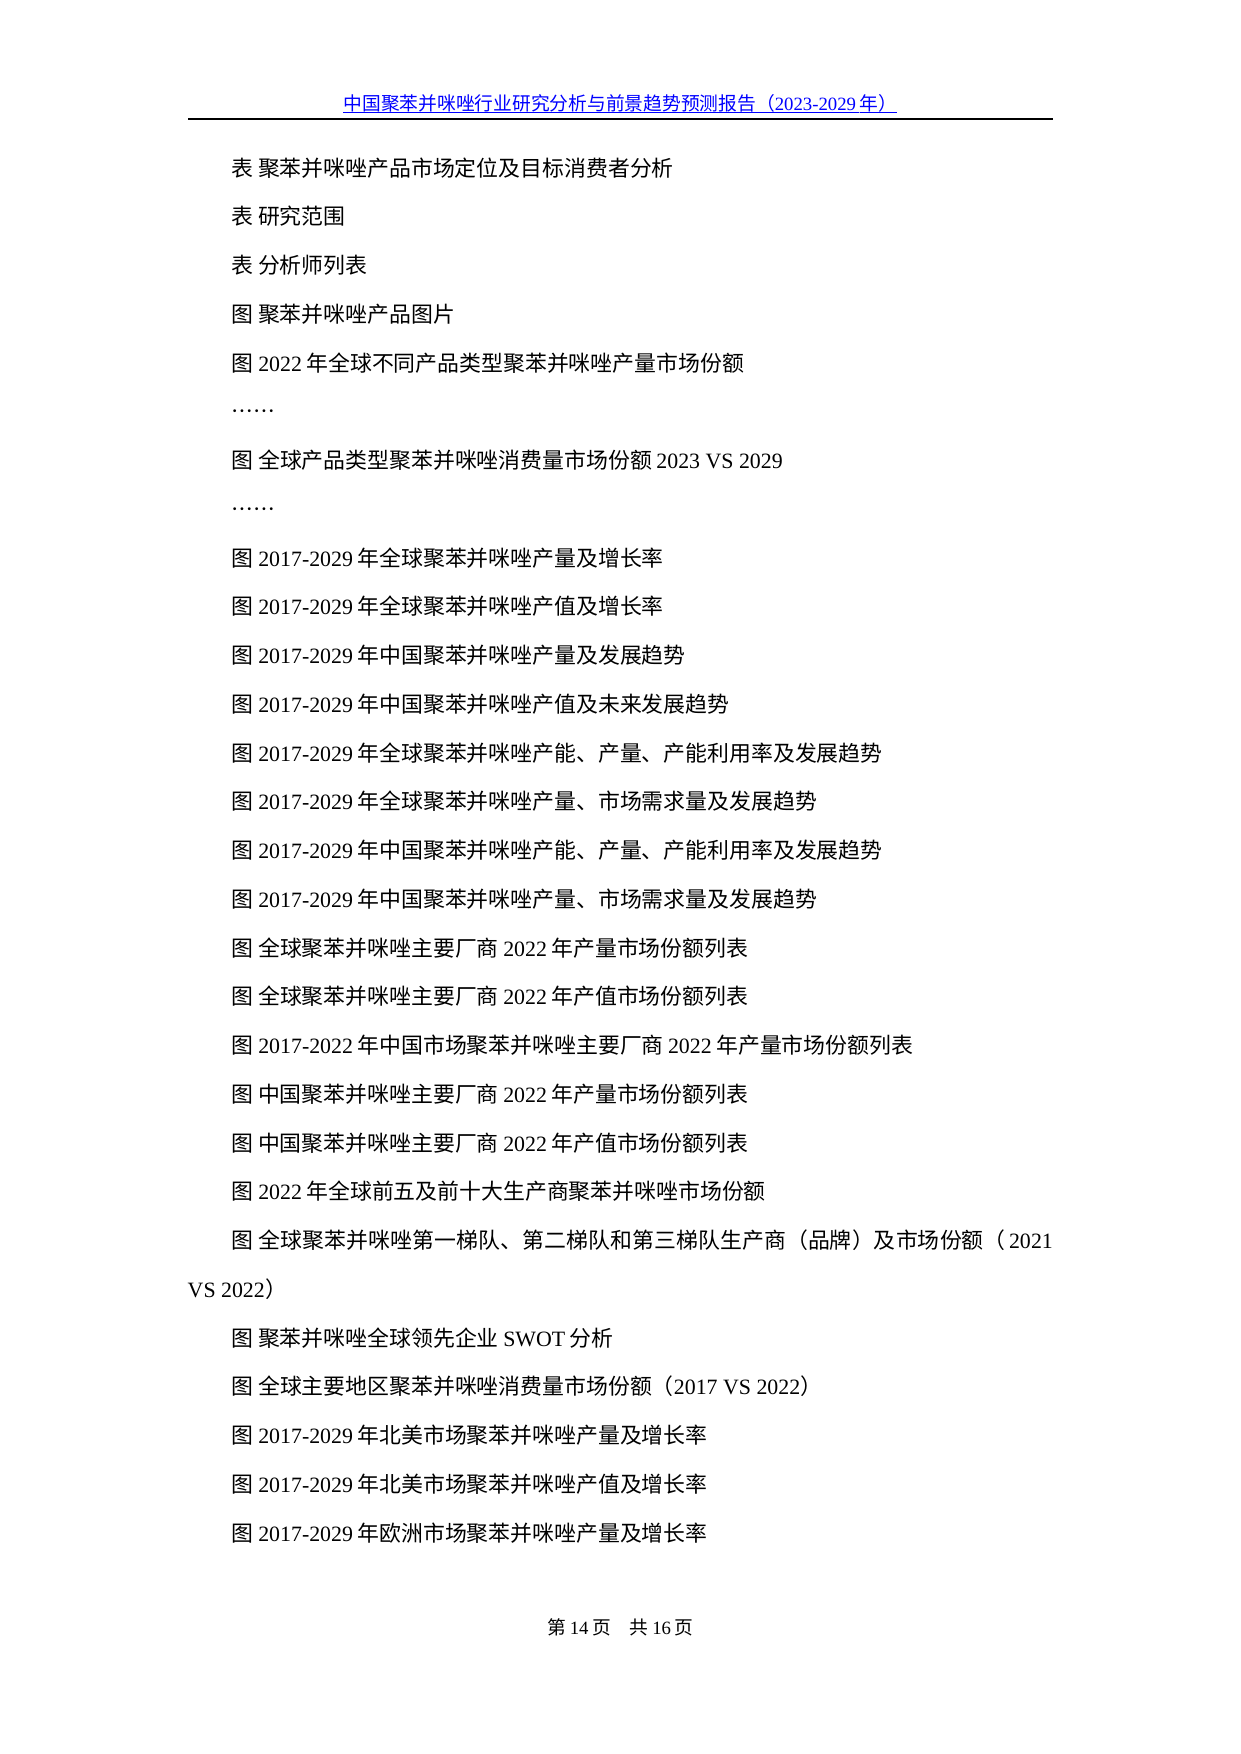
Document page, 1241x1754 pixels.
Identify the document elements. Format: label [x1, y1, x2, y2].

text [187, 150, 1053, 1548]
